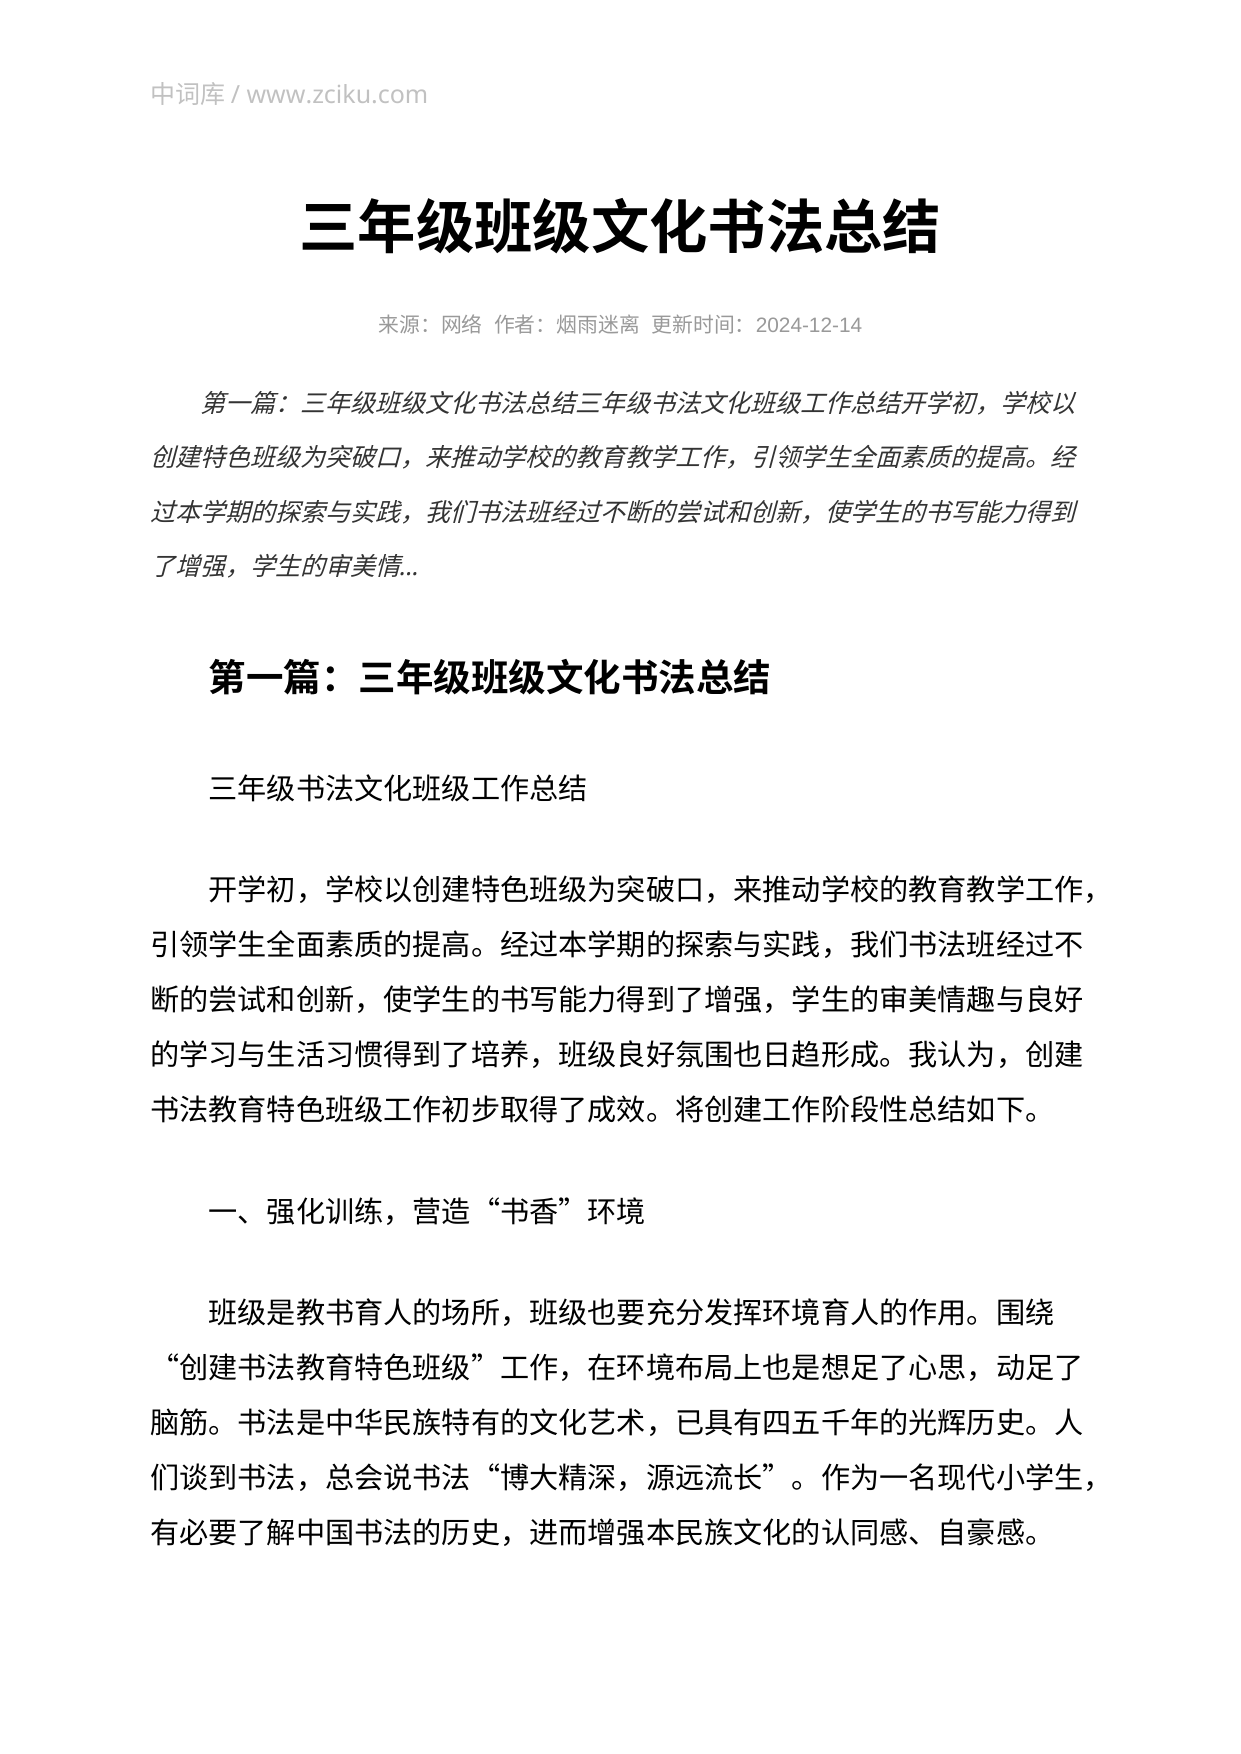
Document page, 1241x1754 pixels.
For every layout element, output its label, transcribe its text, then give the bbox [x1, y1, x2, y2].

text 班级是教书育人的场所，班级也要充分发挥环境育人的作用。围绕“创建书法教育特色班级”工作，在环境布局上也是想足了心思，动足了脑筋。书法是中华民族特有的文化艺术，已具有四五千年的光辉历史。人们谈到书法，总会说书法“博大精深，源远流长”。作为一名现代小学生，有必要了解中国书法的历史，进而增强本民族文化的认同感、自豪感。 [150, 1290, 1090, 1552]
text 一、强化训练，营造“书香”环境 [150, 1188, 1090, 1231]
text 第一篇：三年级班级文化书法总结 [150, 648, 1090, 702]
subtitle 三年级班级文化书法总结 [150, 181, 1090, 266]
text 开学初，学校以创建特色班级为突破口，来推动学校的教育教学工作，引领学生全面素质的提高。经过本学期的探索与实践，我们书法班经过不断的尝试和创新，使学生的书写能力得到了增强，学生的审美情趣与良好的学习与生活习惯得到了培养，班级良好氛围也日趋形成。我认为，创建书法教育特色班级工作初步取得了成效。将创建工作阶段性总结如下。 [150, 867, 1090, 1129]
text 来源：网络 作者：烟雨迷离 更新时间：2024-12-14 [150, 313, 1090, 337]
text 第一篇：三年级班级文化书法总结三年级书法文化班级工作总结开学初，学校以创建特色班级为突破口，来推动学校的教育教学工作，引领学生全面素质的提高。经过本学期的探索与实践，我们书法班经过不断的尝试和创新，使学生的书写能力得到了增强，学生的审美情... [150, 383, 1090, 583]
text 三年级书法文化班级工作总结 [150, 765, 1090, 807]
